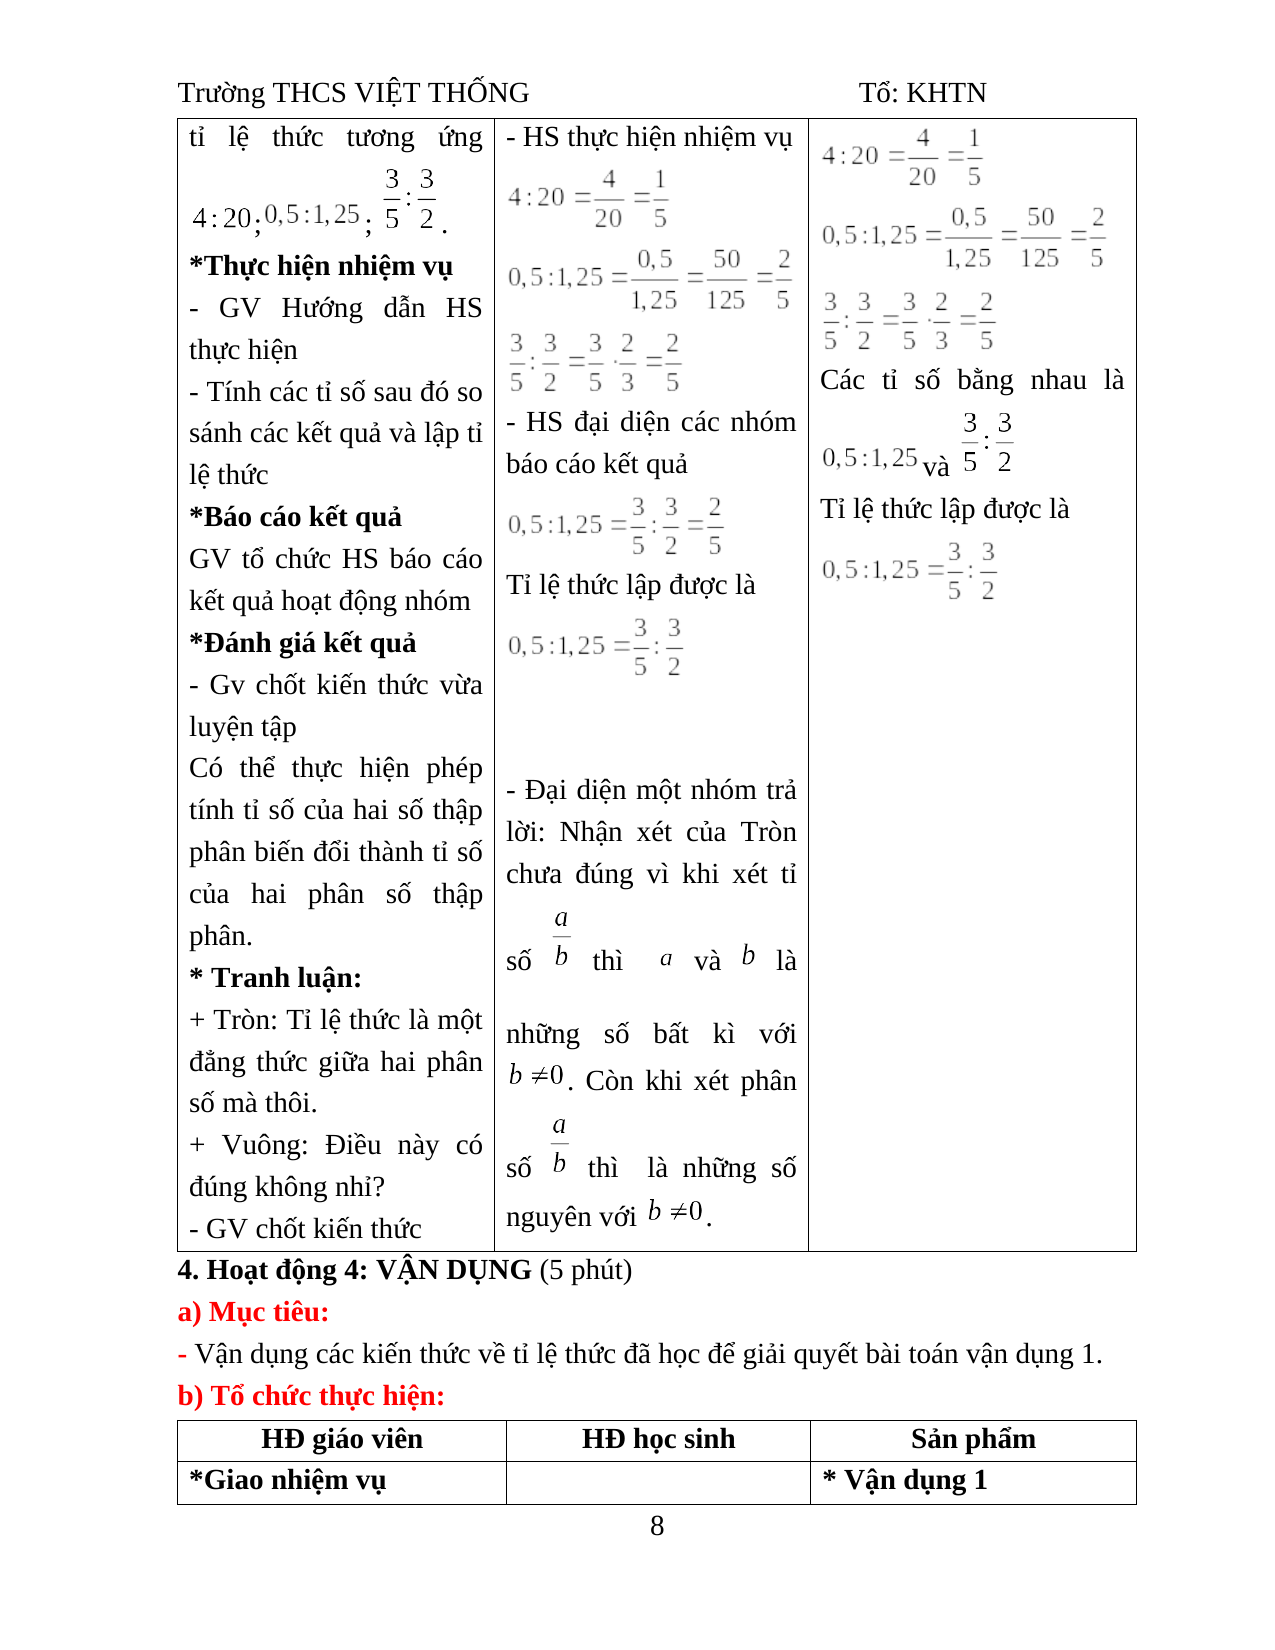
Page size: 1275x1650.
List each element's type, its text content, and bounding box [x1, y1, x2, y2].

table_header Sản phẩm [811, 1421, 1136, 1461]
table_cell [178, 119, 494, 1251]
text 4. Hoạt động 4: VẬN DỤNG (5 phút) [177, 1252, 1137, 1286]
text a) Mục tiêu: [177, 1294, 1137, 1328]
table_header HĐ giáo viên [178, 1421, 506, 1461]
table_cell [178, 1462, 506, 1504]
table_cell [507, 1462, 810, 1504]
text b) Tổ chức thực hiện: [177, 1378, 1137, 1411]
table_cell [495, 119, 808, 1251]
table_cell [809, 119, 1136, 1251]
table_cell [811, 1462, 1136, 1504]
table_header HĐ học sinh [507, 1421, 810, 1461]
text - Vận dụng các kiến thức về tỉ lệ thức đã học để giải quyết bài toán vận dụng 1. [177, 1336, 1137, 1369]
